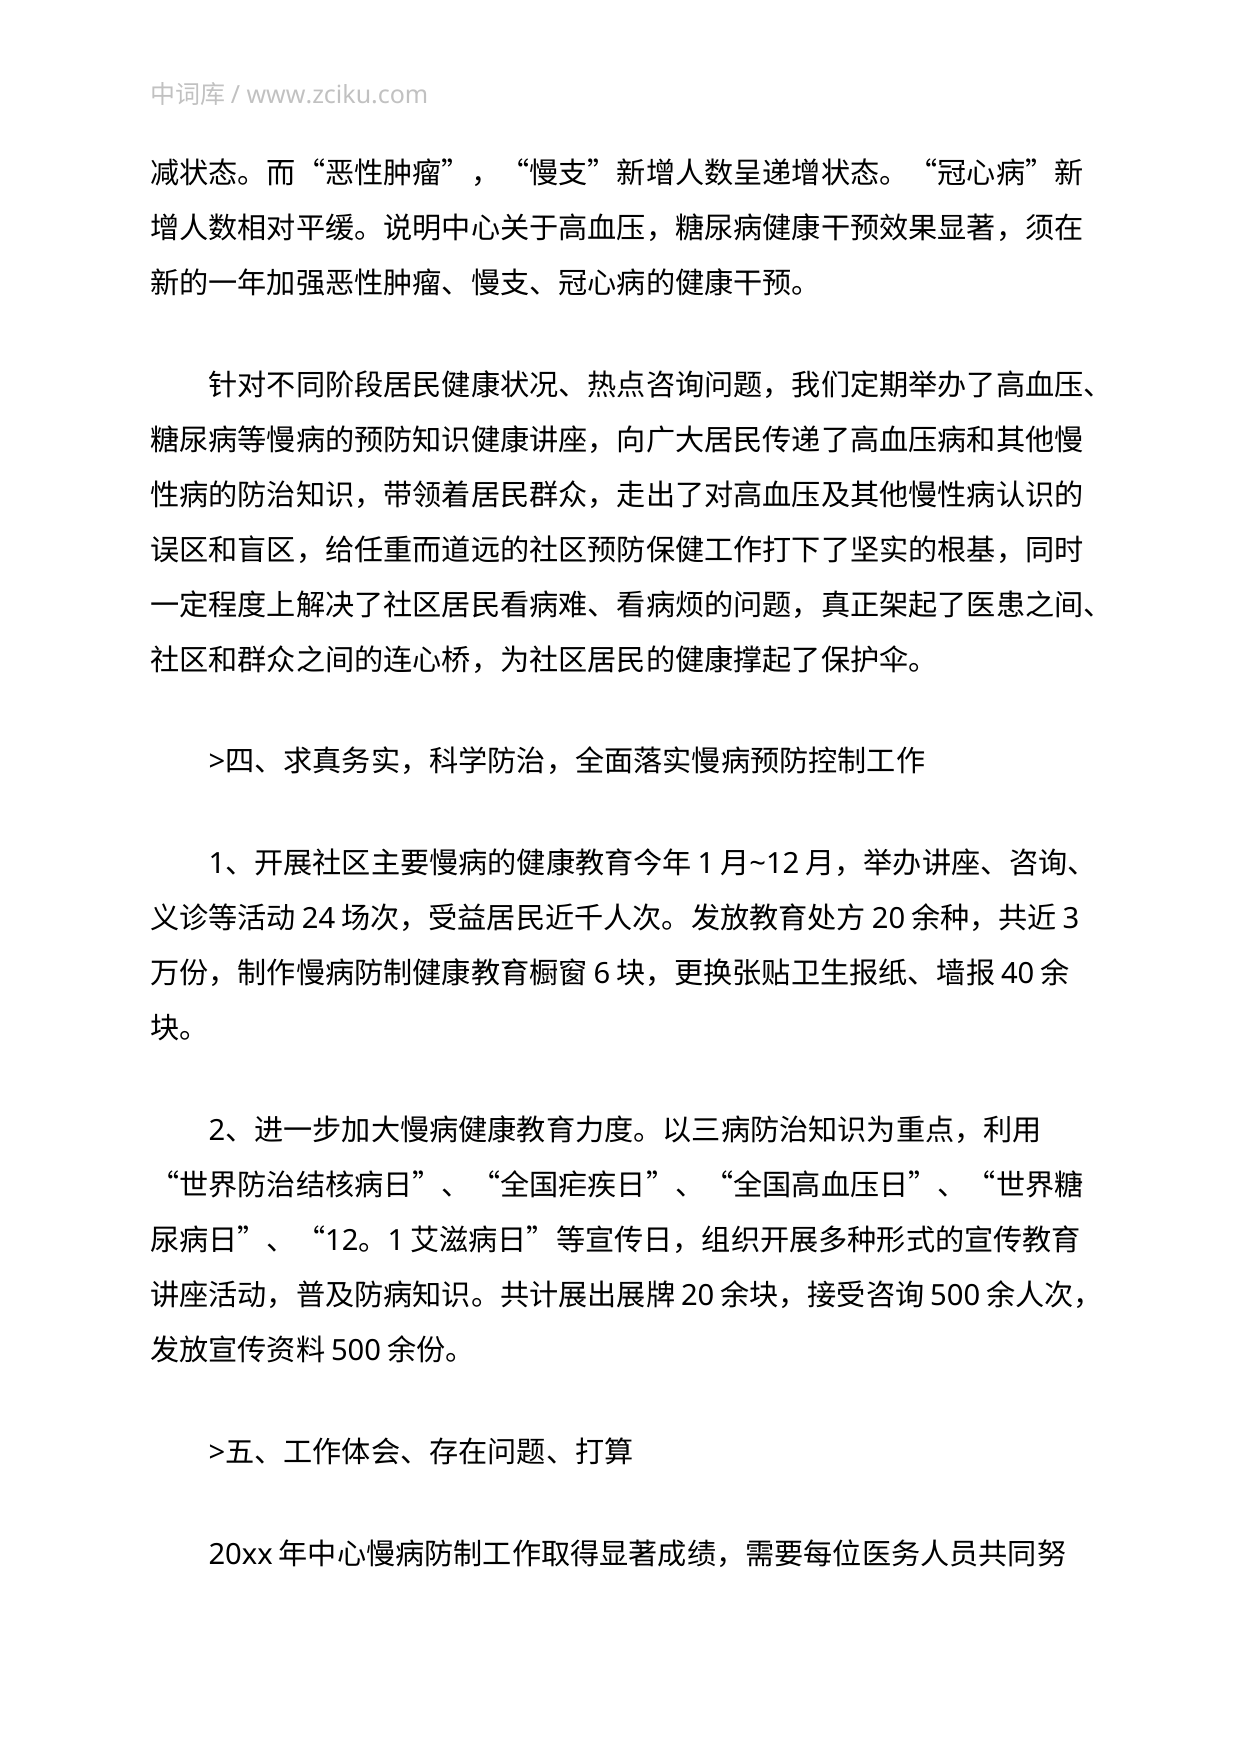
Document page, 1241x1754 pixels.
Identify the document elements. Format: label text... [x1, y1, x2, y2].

text 针对不同阶段居民健康状况、热点咨询问题，我们定期举办了高血压、糖尿病等慢病的预防知识健康讲座，向广大居民传递了高血压病和其他慢性病的防治知识，带领着居民群众，走出了对高血压及其他慢性病认识的误区和盲区，给任重而道远的社区预防保健工作打下了坚实的根基，同时一定程度上解决了社区居民看病难、看病烦的问题，真正架起了医患之间、社区和群众之间的连心桥，为社区居民的健康撑起了保护伞。 [150, 362, 1090, 678]
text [150, 1530, 1090, 1573]
text 2、进一步加大慢病健康教育力度。以三病防治知识为重点，利用“世界防治结核病日”、“全国疟疾日”、“全国高血压日”、“世界糖尿病日”、“12。1艾滋病日”等宣传日，组织开展多种形式的宣传教育讲座活动，普及防病知识。共计展出展牌20余块，接受咨询500余人次，发放宣传资料500余份。 [150, 1107, 1090, 1369]
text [150, 150, 1090, 302]
text >四、求真务实，科学防治，全面落实慢病预防控制工作 [150, 738, 1090, 780]
text >五、工作体会、存在问题、打算 [150, 1428, 1090, 1471]
text 1、开展社区主要慢病的健康教育今年1月~12月，举办讲座、咨询、义诊等活动24场次，受益居民近千人次。发放教育处方20余种，共近3万份，制作慢病防制健康教育橱窗6块，更换张贴卫生报纸、墙报40余块。 [150, 840, 1090, 1047]
